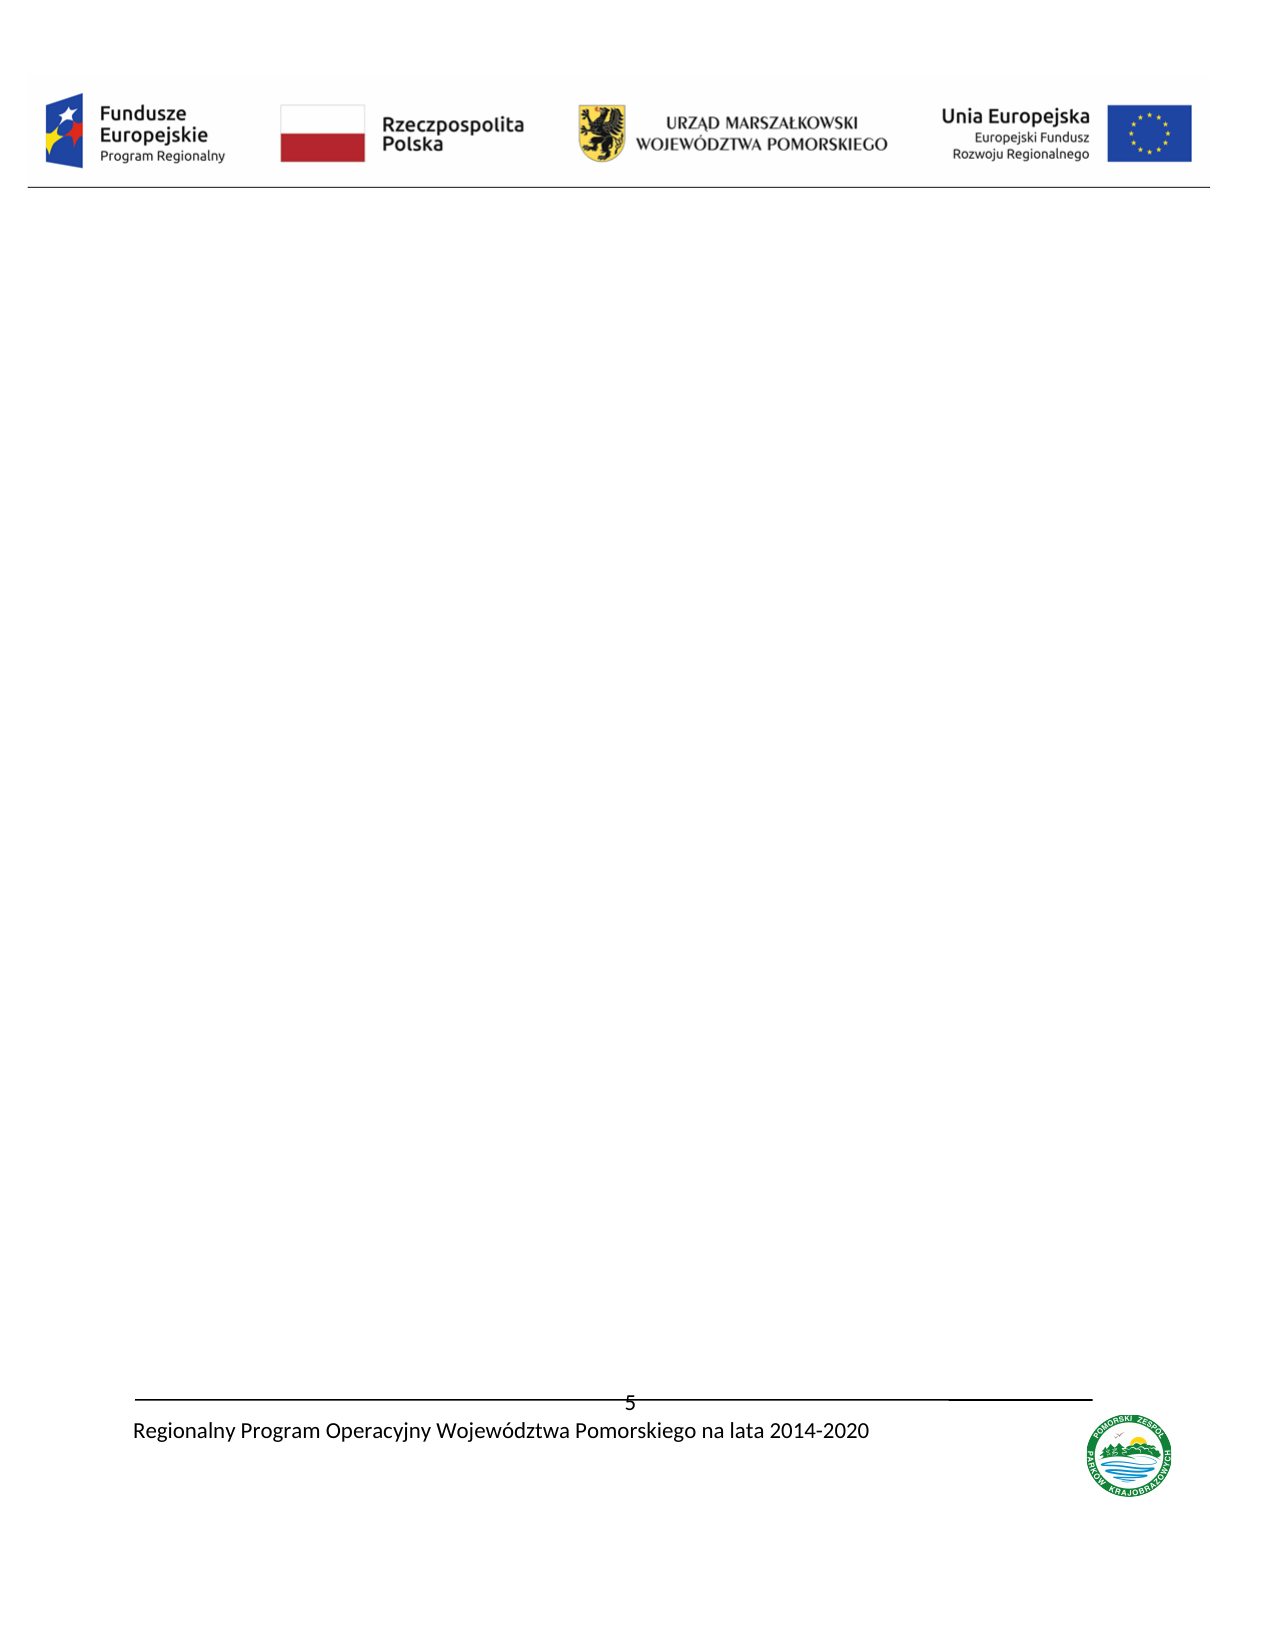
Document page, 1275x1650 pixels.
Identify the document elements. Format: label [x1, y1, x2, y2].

picture [1086, 1415, 1172, 1497]
picture [27, 74, 1211, 188]
